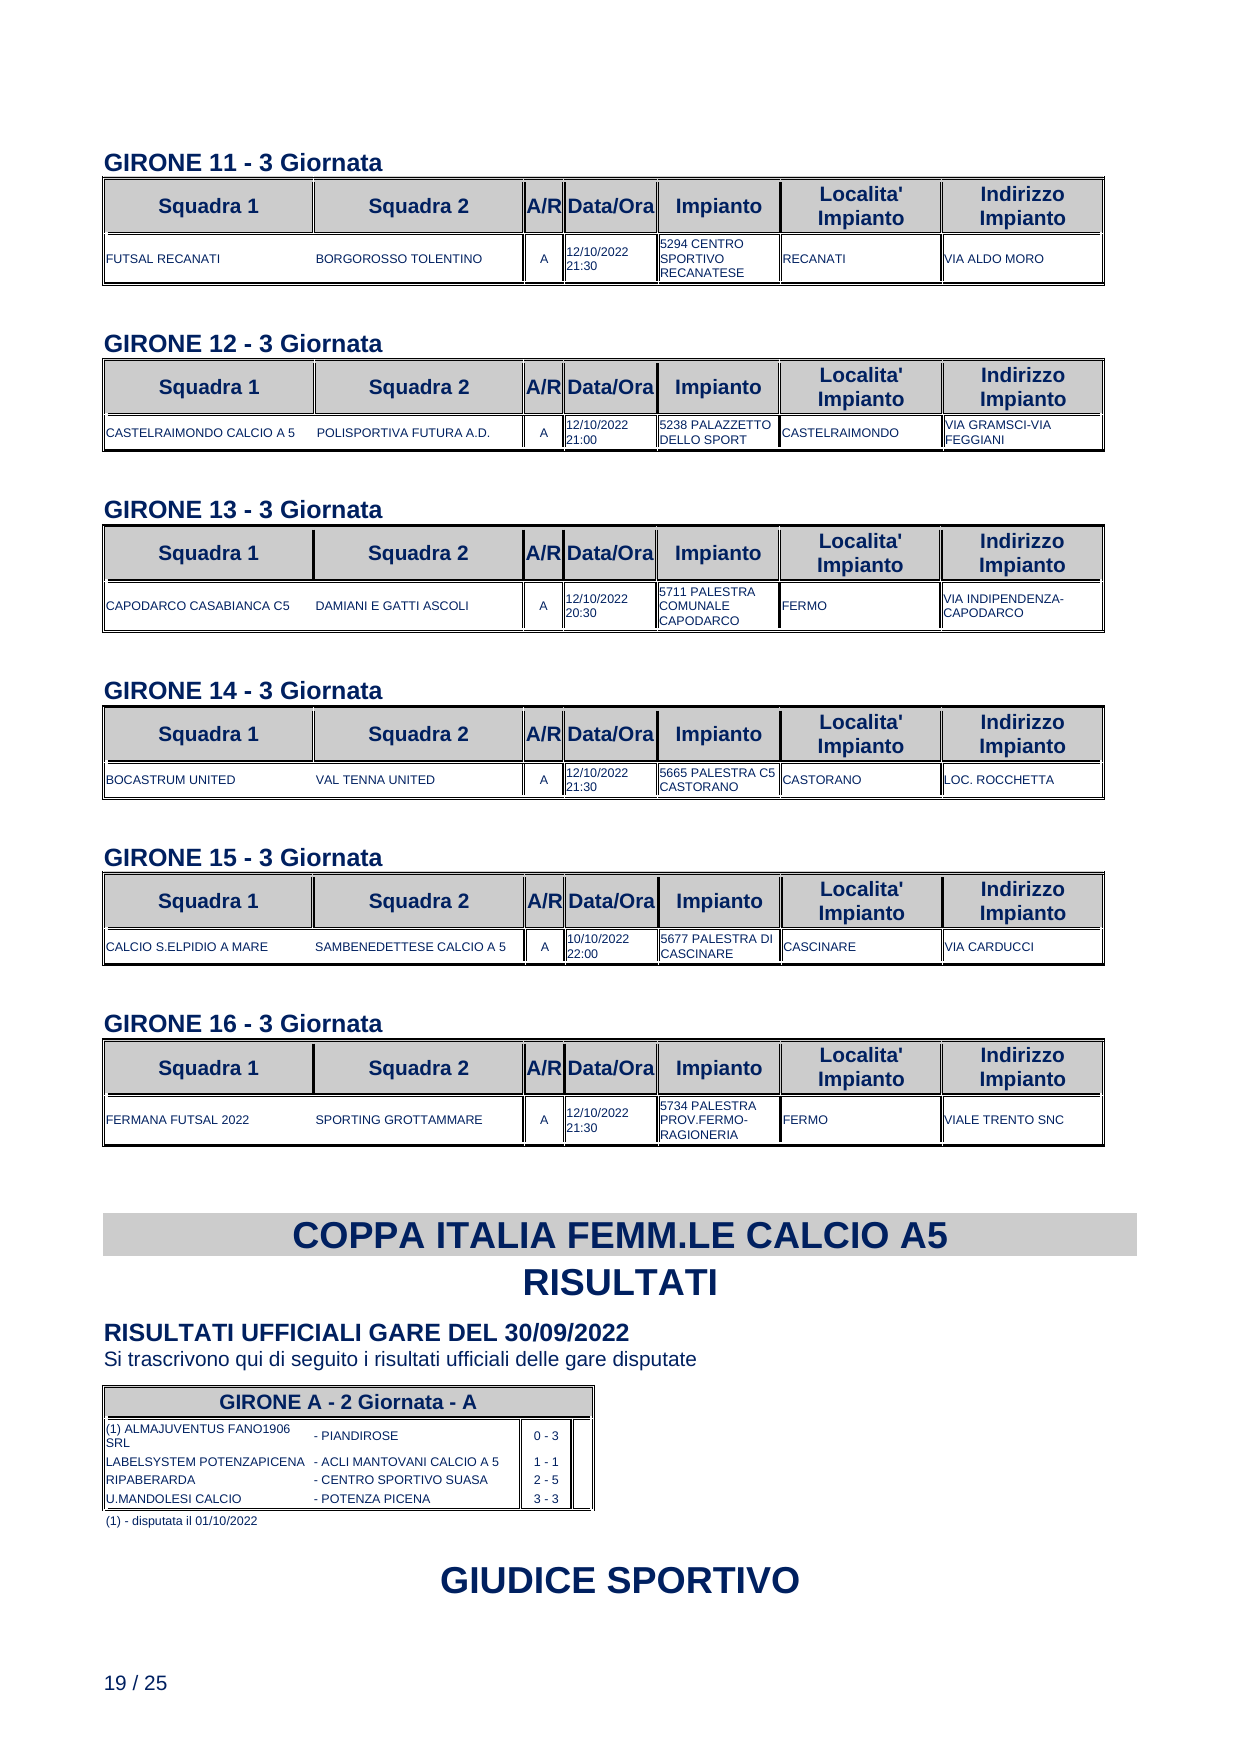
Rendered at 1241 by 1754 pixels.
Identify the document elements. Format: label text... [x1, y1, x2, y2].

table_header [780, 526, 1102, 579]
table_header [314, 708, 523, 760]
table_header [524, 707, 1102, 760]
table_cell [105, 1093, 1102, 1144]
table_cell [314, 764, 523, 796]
text GIRONE 14 - 3 Giornata [103, 676, 1137, 705]
text GIRONE 15 - 3 Giornata [103, 843, 1137, 871]
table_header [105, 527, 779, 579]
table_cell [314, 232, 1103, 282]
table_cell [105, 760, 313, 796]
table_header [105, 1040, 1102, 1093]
text Si trascrivono qui di seguito i risultati ufficiali delle gare disputate [103, 1346, 1137, 1370]
text GIRONE 13 - 3 Giornata [103, 495, 1137, 524]
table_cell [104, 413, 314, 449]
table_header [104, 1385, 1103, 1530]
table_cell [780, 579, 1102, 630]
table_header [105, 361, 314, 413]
text RISULTATI UFFICIALI GARE DEL 30/09/2022 [103, 1318, 1137, 1346]
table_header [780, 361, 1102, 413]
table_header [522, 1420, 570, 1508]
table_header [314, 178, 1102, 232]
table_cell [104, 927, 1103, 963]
text COPPA ITALIA FEMM.LE CALCIO A5 [103, 1213, 1137, 1256]
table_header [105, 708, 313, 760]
text GIRONE 12 - 3 Giornata [103, 329, 1137, 357]
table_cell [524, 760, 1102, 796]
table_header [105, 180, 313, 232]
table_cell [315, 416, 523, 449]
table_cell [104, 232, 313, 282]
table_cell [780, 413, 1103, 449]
text GIUDICE SPORTIVO [103, 1558, 1137, 1602]
text RISULTATI [103, 1260, 1137, 1303]
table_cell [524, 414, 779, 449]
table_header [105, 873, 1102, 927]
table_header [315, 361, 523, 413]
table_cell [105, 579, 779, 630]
text GIRONE 16 - 3 Giornata [103, 1009, 1137, 1038]
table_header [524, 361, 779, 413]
text GIRONE 11 - 3 Giornata [103, 148, 1137, 176]
